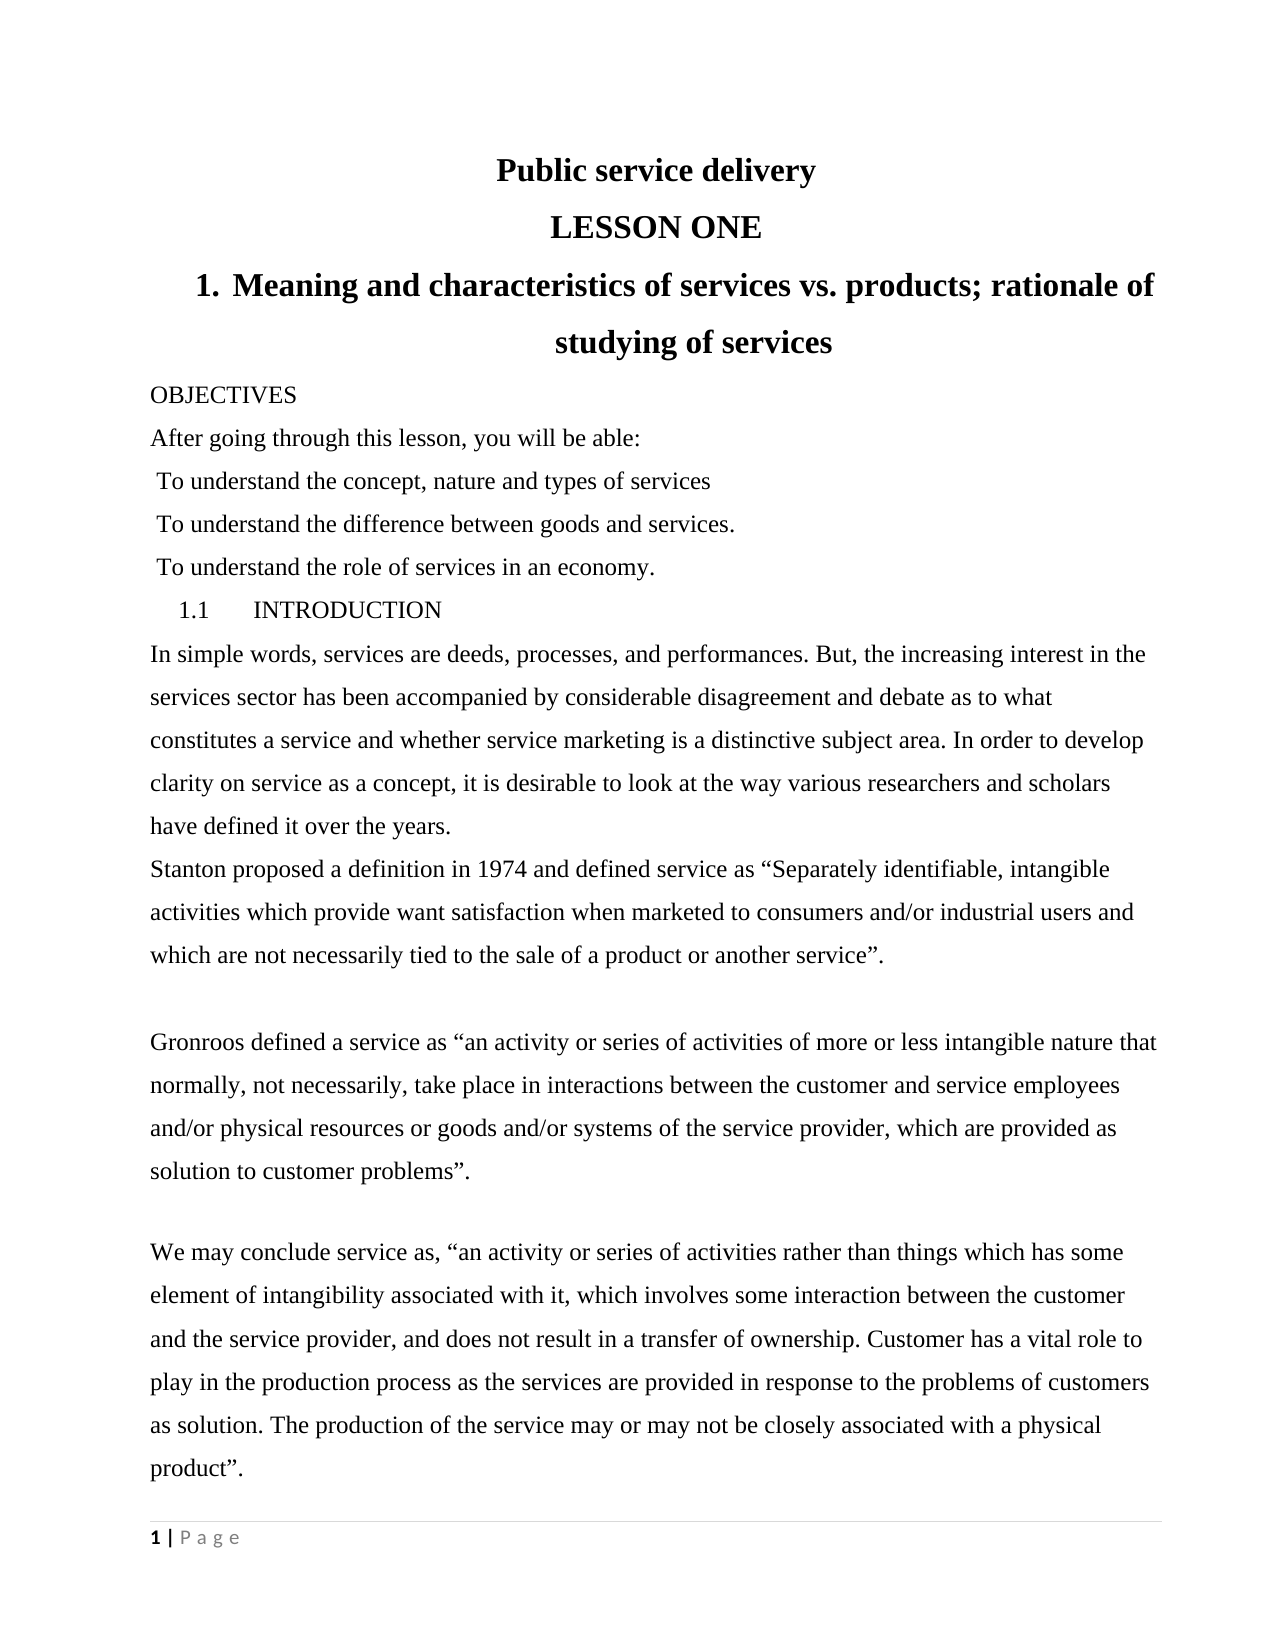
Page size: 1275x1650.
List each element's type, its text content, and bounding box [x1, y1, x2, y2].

subtitle LESSON ONE [150, 207, 1162, 246]
subtitle Public service delivery [150, 150, 1162, 188]
subtitle INTRODUCTION [178, 596, 1162, 624]
subtitle Meaning and characteristics of services vs. products; rationale of studying of services [187, 265, 1162, 361]
text We may conclude service as, “an activity or series of activities rather than things which has some element of intangibility associated with it, which involves some interaction between the customer and the service provider, and does not result in a transfer of ownership. Customer has a vital role to play in the production process as the services are provided in response to the problems of customers as solution. The production of the service may or may not be closely associated with a physical product”. [150, 1237, 1162, 1482]
subtitle OBJECTIVES [150, 380, 1162, 409]
subtitle In simple words, services are deeds, processes, and performances. But, the increasing interest in the services sector has been accompanied by considerable disagreement and debate as to what constitutes a service and whether service marketing is a distinctive subject area. In order to develop clarity on service as a concept, it is desirable to look at the way various researchers and scholars have defined it over the years. [150, 639, 1162, 840]
subtitle To understand the role of services in an economy. [150, 552, 1162, 581]
text Gronroos defined a service as “an activity or series of activities of more or less intangible nature that normally, not necessarily, take place in interactions between the customer and service employees and/or physical resources or goods and/or systems of the service provider, which are provided as solution to customer problems”. [150, 1027, 1162, 1185]
subtitle After going through this lesson, you will be able: [150, 423, 1162, 452]
subtitle To understand the difference between goods and services. [150, 509, 1162, 538]
subtitle To understand the concept, nature and types of services [150, 466, 1162, 495]
text Stanton proposed a definition in 1974 and defined service as “Separately identifiable, intangible activities which provide want satisfaction when marketed to consumers and/or industrial users and which are not necessarily tied to the sale of a product or another service”. [150, 854, 1162, 969]
